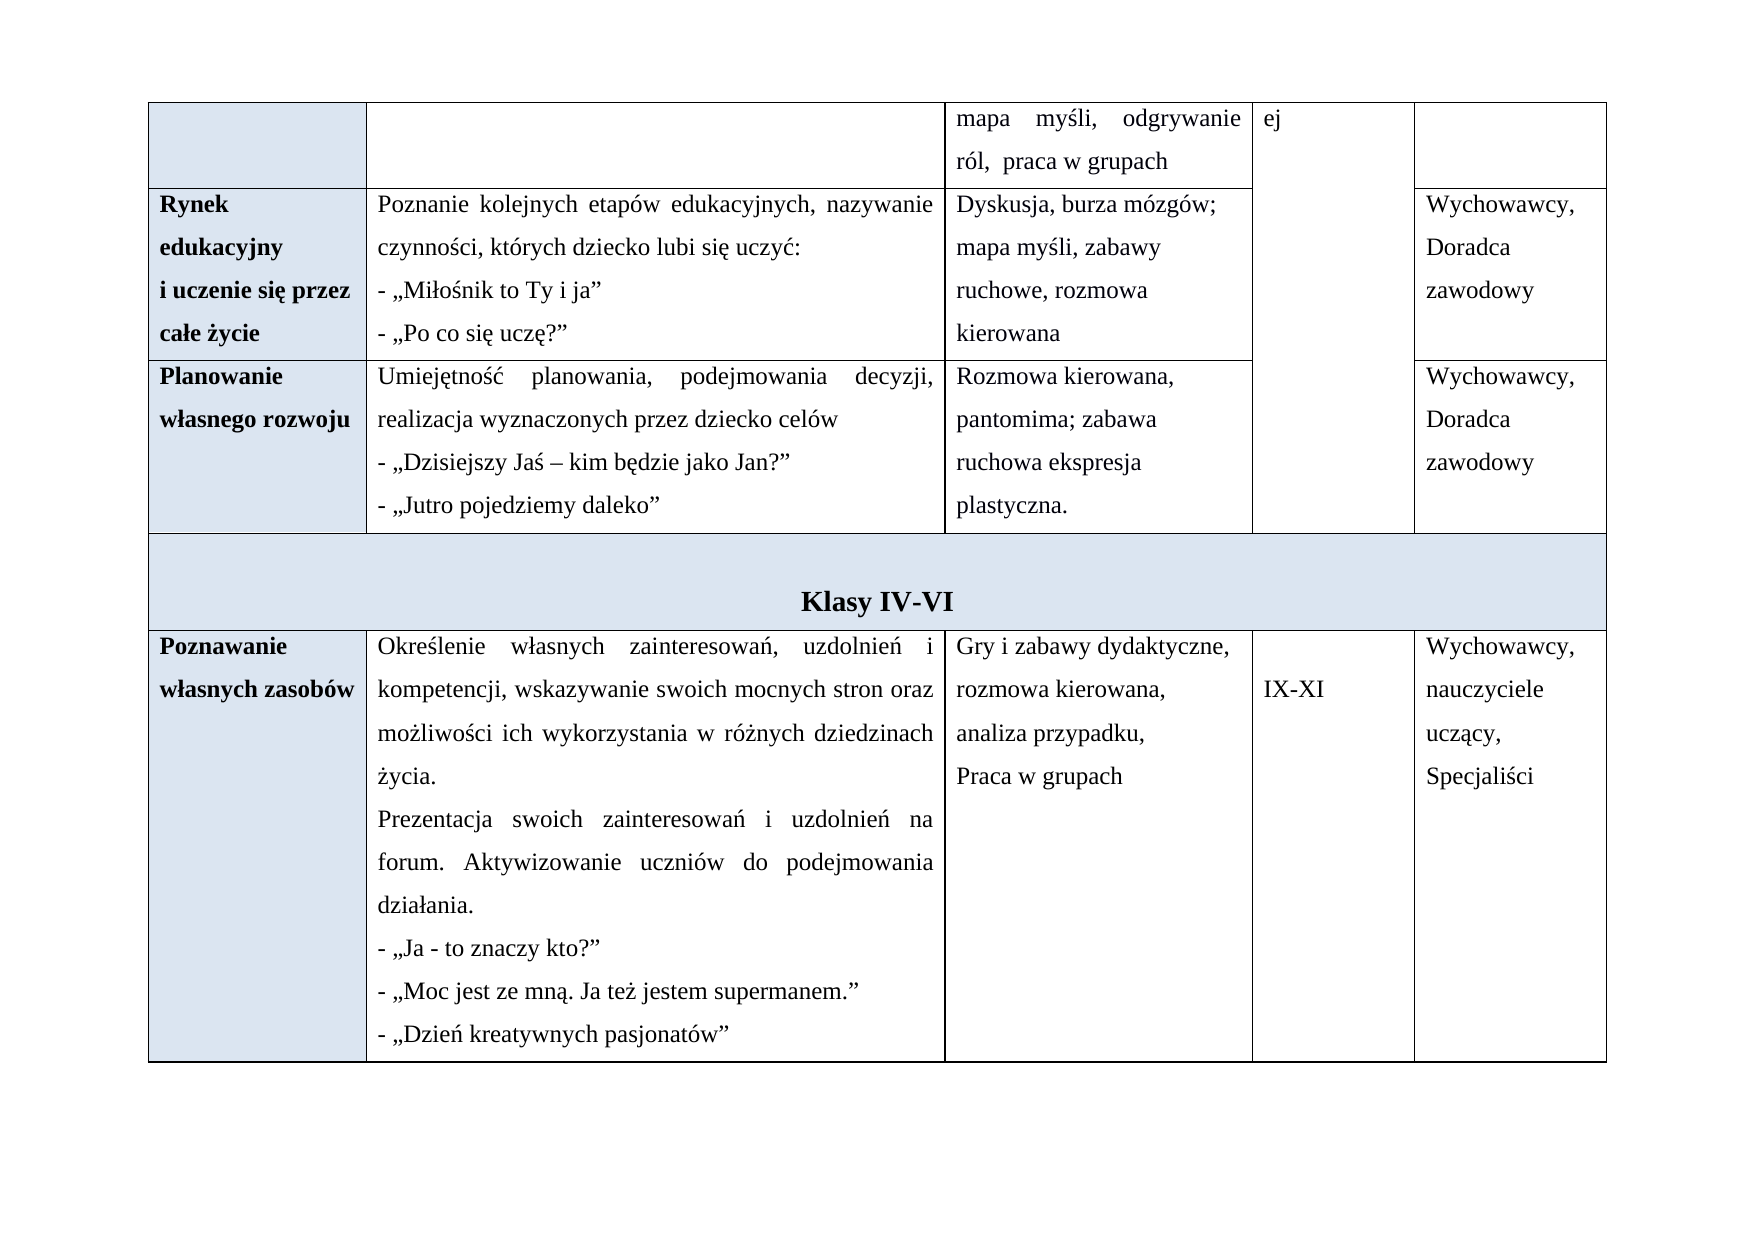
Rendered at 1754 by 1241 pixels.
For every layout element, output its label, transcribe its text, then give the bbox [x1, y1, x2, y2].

table_cell Dyskusja, burza mózgów; mapa myśli, zabawy ruchowe, rozmowa kierowana [946, 189, 1252, 360]
table_cell Rynek edukacyjny i uczenie się przez całe życie [149, 189, 366, 360]
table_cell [1415, 103, 1606, 188]
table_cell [149, 103, 366, 188]
table_cell Poznawanie własnych zasobów [149, 631, 366, 1061]
table_cell Wychowawcy, nauczyciele uczący, Specjaliści [1415, 631, 1606, 1061]
table_cell Umiejętność planowania, podejmowania decyzji, realizacja wyznaczonych przez dziecko celów - „Dzisiejszy Jaś – kim będzie jako Jan?” - „Jutro pojedziemy daleko” [367, 361, 944, 532]
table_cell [367, 103, 944, 188]
table_cell Klasy IV-VI [149, 534, 1606, 630]
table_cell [946, 103, 1252, 188]
table_cell Określenie własnych zainteresowań, uzdolnień i kompetencji, wskazywanie swoich mocnych stron oraz możliwości ich wykorzystania w różnych dziedzinach życia. Prezentacja swoich zainteresowań i uzdolnień na forum. Aktywizowanie uczniów do podejmowania działania. - „Ja - to znaczy kto?” - „Moc jest ze mną. Ja też jestem supermanem.” - „Dzień kreatywnych pasjonatów” [367, 631, 944, 1061]
table_cell Planowanie własnego rozwoju [149, 361, 366, 532]
table_cell Poznanie kolejnych etapów edukacyjnych, nazywanie czynności, których dziecko lubi się uczyć: - „Miłośnik to Ty i ja” - „Po co się uczę?” [367, 189, 944, 360]
table_cell Gry i zabawy dydaktyczne, rozmowa kierowana, analiza przypadku, Praca w grupach [946, 631, 1252, 1061]
table_cell Rozmowa kierowana, pantomima; zabawa ruchowa ekspresja plastyczna. [946, 361, 1252, 532]
table_cell Wychowawcy, Doradca zawodowy [1415, 361, 1606, 532]
table_cell Wychowawcy, Doradca zawodowy [1415, 189, 1606, 360]
table_cell IX-XI [1253, 631, 1414, 1061]
